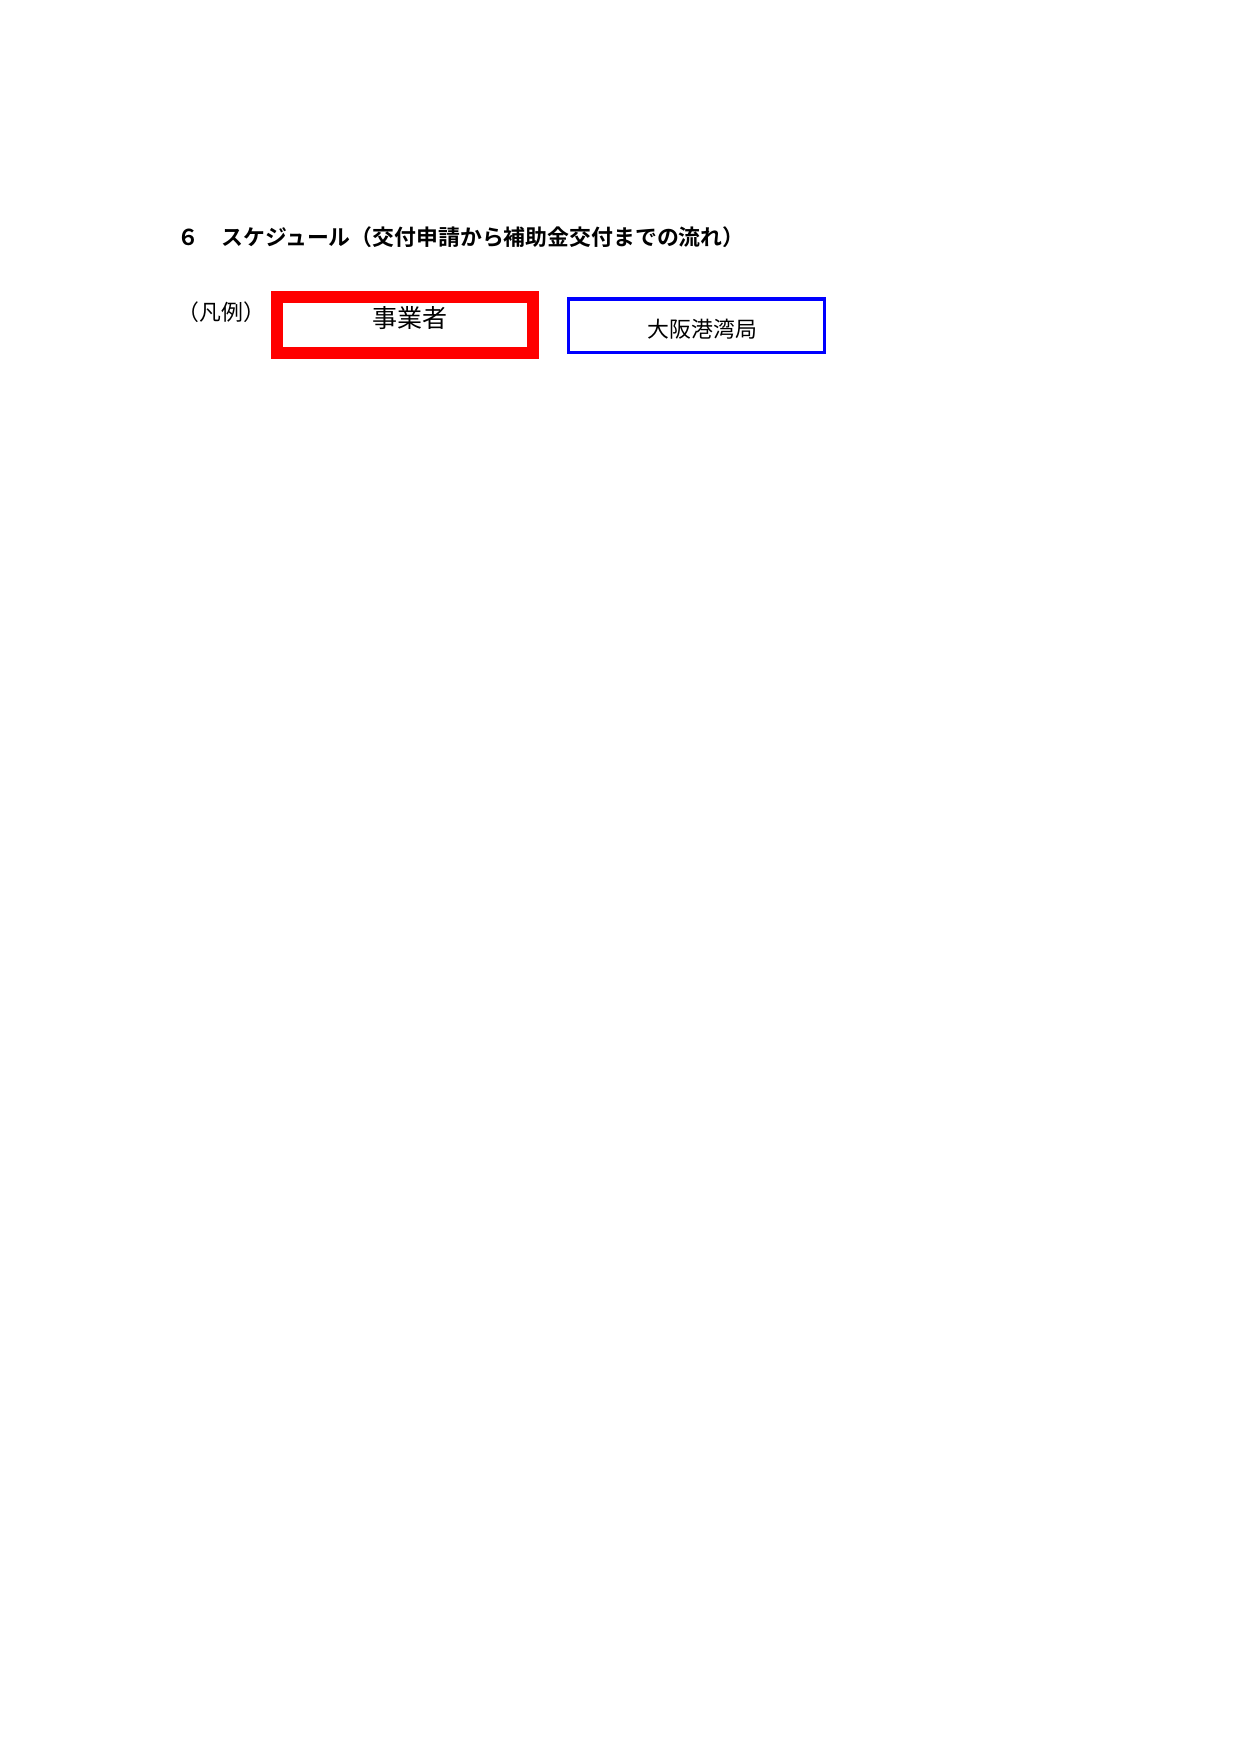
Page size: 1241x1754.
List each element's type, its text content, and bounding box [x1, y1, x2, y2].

text （凡例） [283, 303, 527, 329]
text ６ スケジュール（交付申請から補助金交付までの流れ） [177, 217, 1063, 254]
text （凡例） [539, 292, 1063, 329]
text （凡例） [177, 292, 271, 329]
